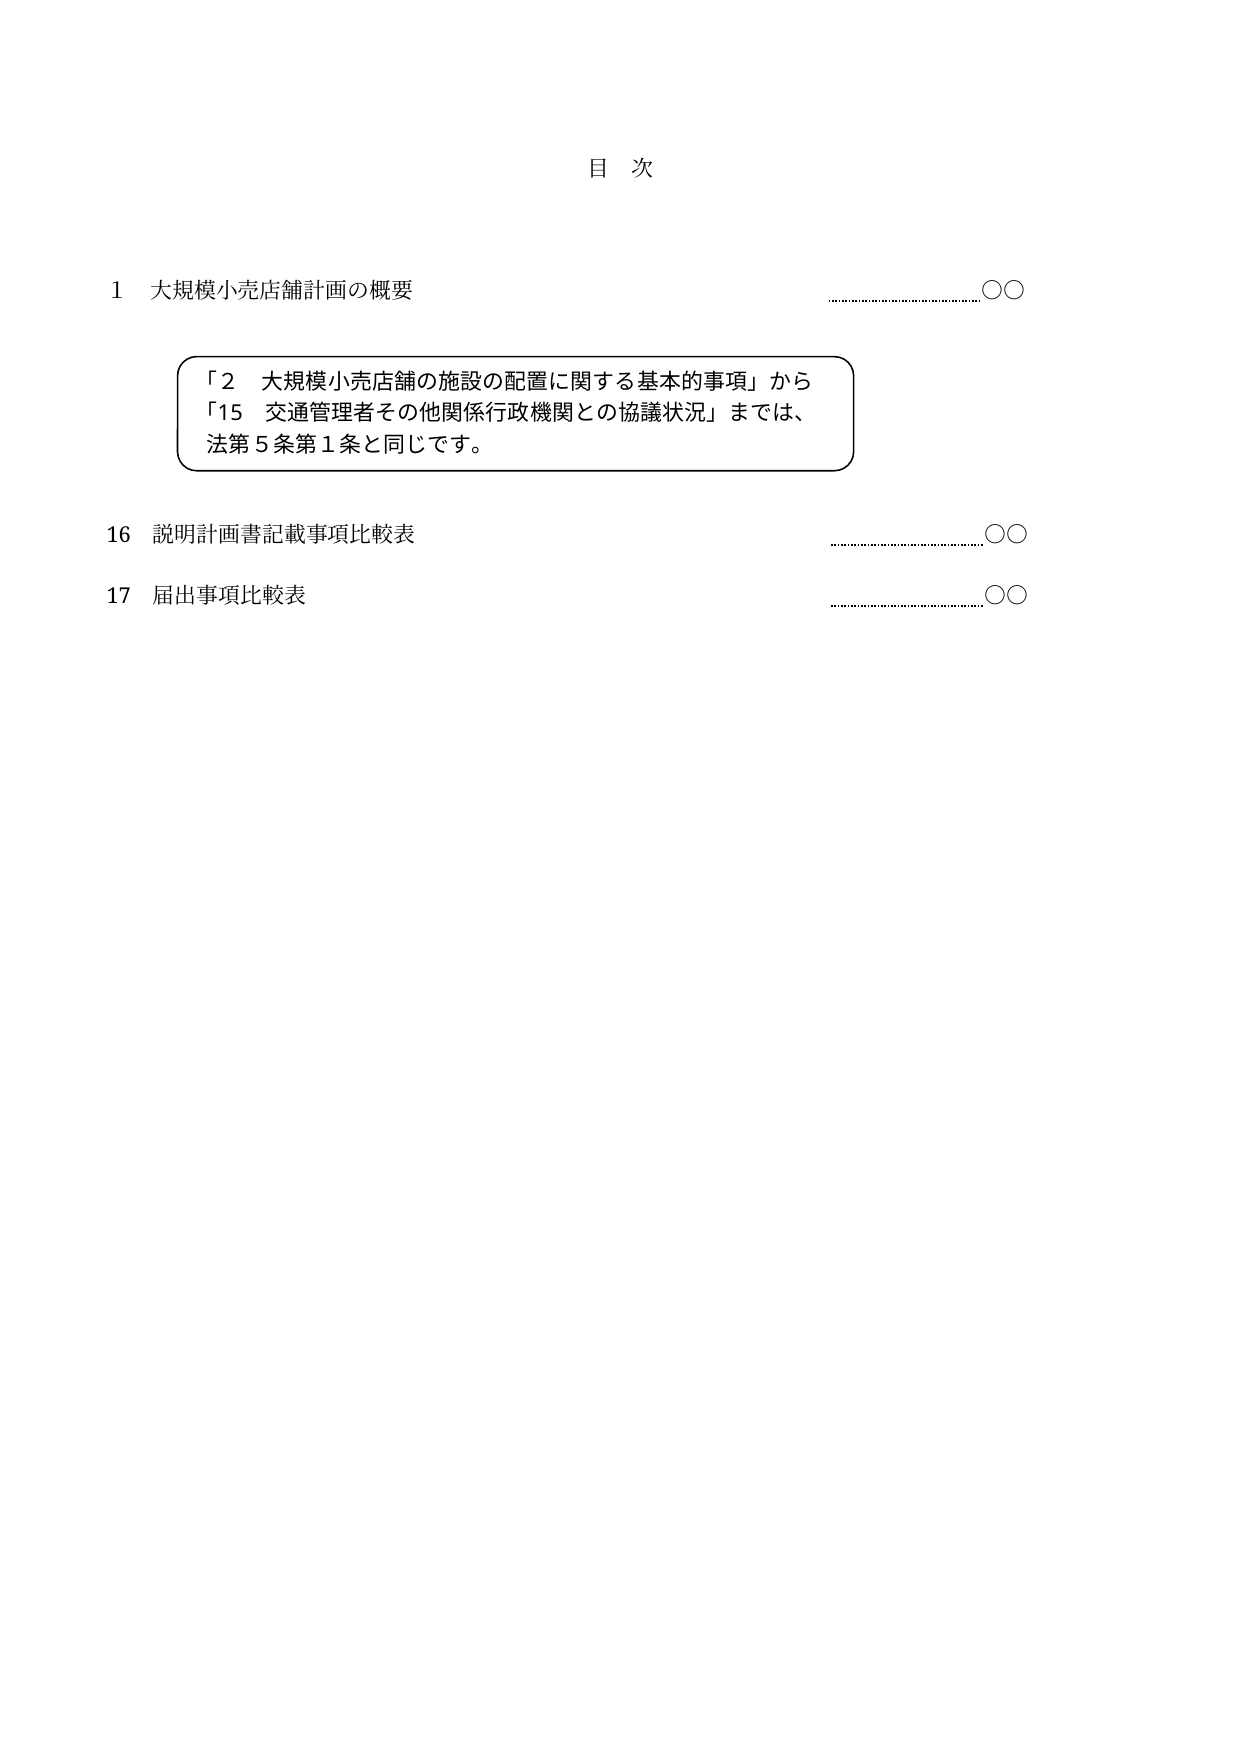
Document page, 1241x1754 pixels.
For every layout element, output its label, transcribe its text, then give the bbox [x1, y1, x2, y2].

text 目 次 [106, 137, 1134, 198]
text １ 大規模小売店舗計画の概要 ○○ [106, 259, 1134, 320]
text 17 届出事項比較表 ○○ [106, 564, 1134, 625]
text 16 説明計画書記載事項比較表 ○○ [106, 503, 1134, 564]
